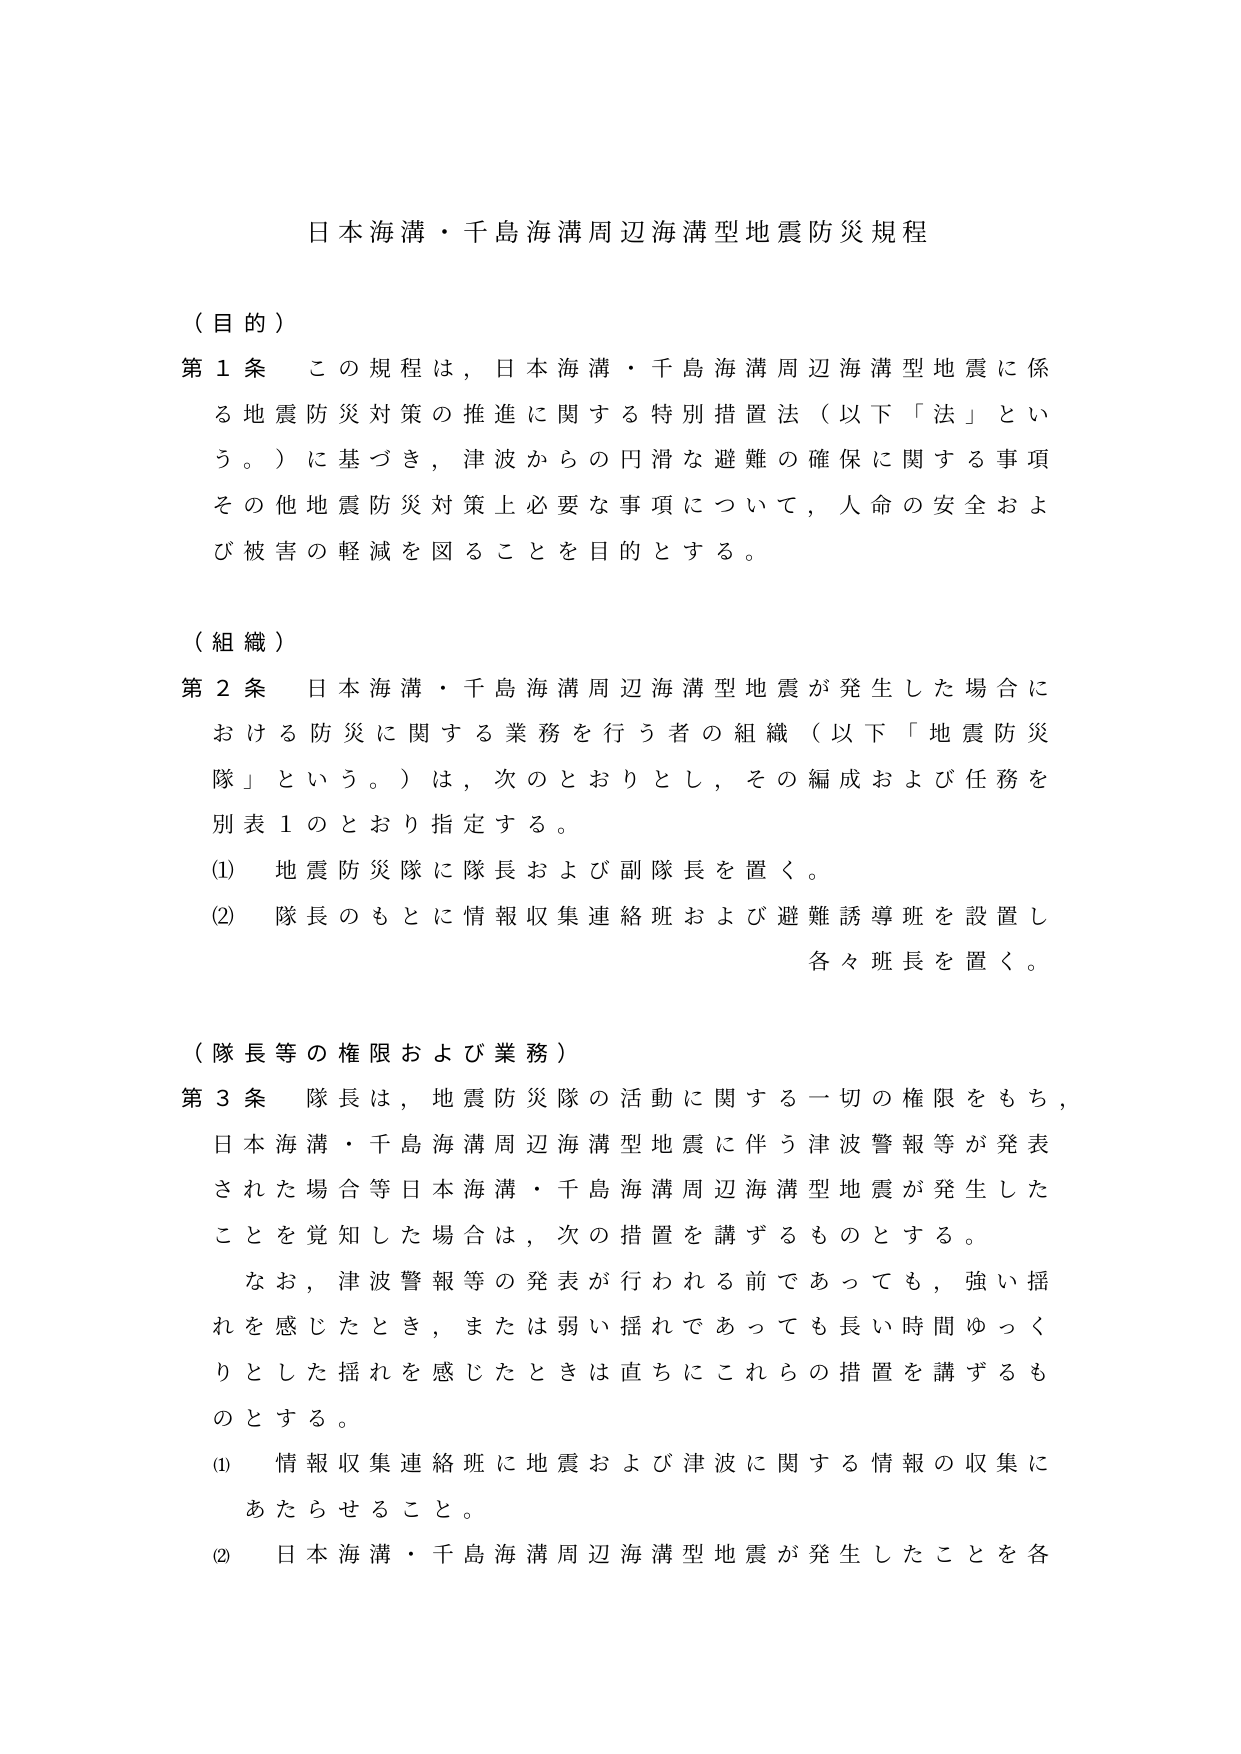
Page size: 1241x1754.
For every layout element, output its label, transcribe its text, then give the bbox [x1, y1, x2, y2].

text なお，津波警報等の発表が行われる前であっても，強い揺れを感じたとき，または弱い揺れであっても長い時間ゆっくりとした揺れを感じたときは直ちにこれらの措置を講ずるものとする。 [181, 1257, 1059, 1439]
text （組織） [181, 618, 1059, 664]
text 第１条 この規程は，日本海溝・千島海溝周辺海溝型地震に係る地震防災対策の推進に関する特別措置法（以下「法」という。）に基づき，津波からの円滑な避難の確保に関する事項その他地震防災対策上必要な事項について，人命の安全および被害の軽減を図ることを目的とする。 [181, 344, 1059, 572]
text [212, 1531, 1059, 1576]
text ⑴ 情報収集連絡班に地震および津波に関する情報の収集にあたらせること。 [212, 1439, 1059, 1531]
text 第２条 日本海溝・千島海溝周辺海溝型地震が発生した場合における防災に関する業務を行う者の組織（以下「地震防災隊」という。）は，次のとおりとし，その編成および任務を別表１のとおり指定する。 [181, 664, 1059, 846]
text 第３条 隊長は，地震防災隊の活動に関する一切の権限をもち，日本海溝・千島海溝周辺海溝型地震に伴う津波警報等が発表された場合等日本海溝・千島海溝周辺海溝型地震が発生したことを覚知した場合は，次の措置を講ずるものとする。 [181, 1074, 1059, 1257]
text ⑴ 地震防災隊に隊長および副隊長を置く。 [181, 846, 1059, 892]
text 日本海溝・千島海溝周辺海溝型地震防災規程 [181, 207, 1059, 253]
text ⑵ 隊長のもとに情報収集連絡班および避難誘導班を設置し，各々班長を置く。 [181, 892, 1059, 983]
text （目的） [181, 299, 1059, 344]
text （隊長等の権限および業務） [181, 1029, 1059, 1074]
